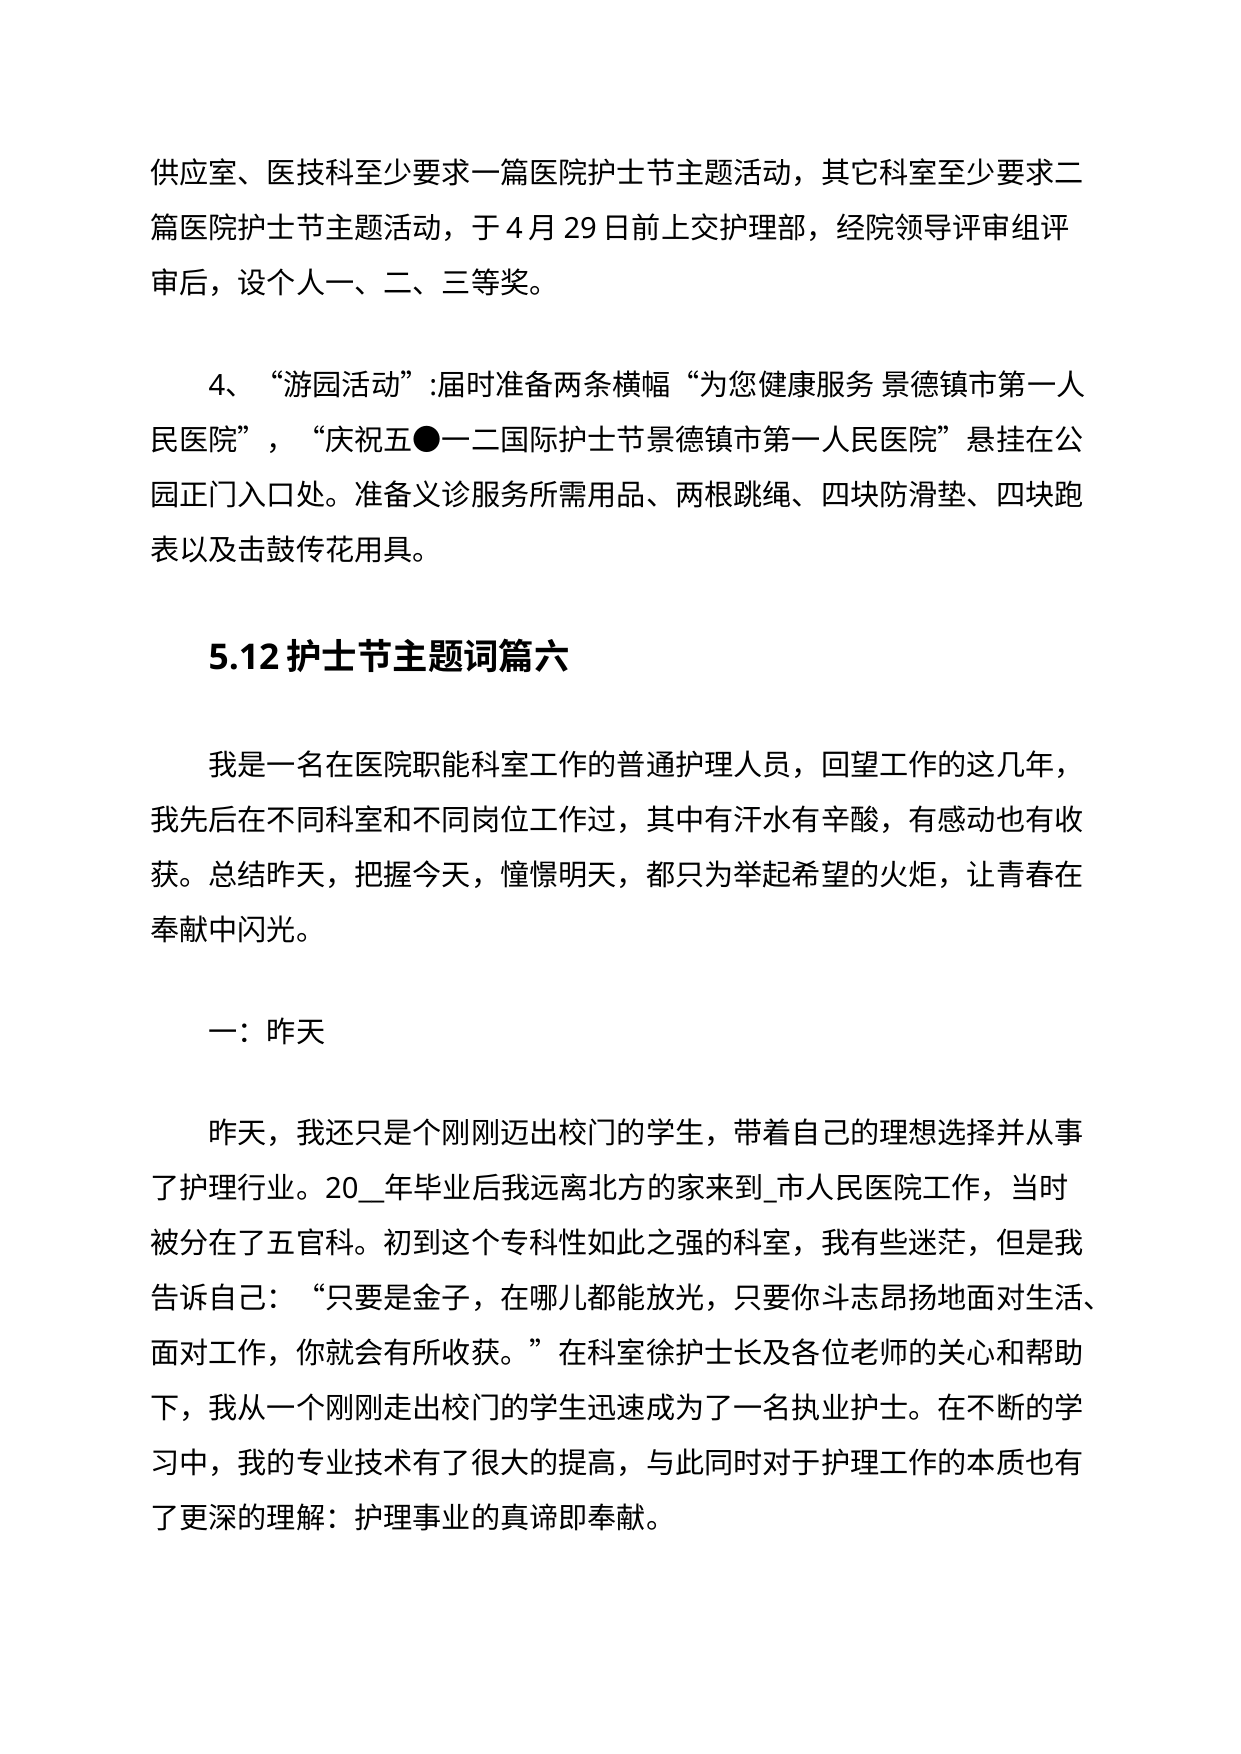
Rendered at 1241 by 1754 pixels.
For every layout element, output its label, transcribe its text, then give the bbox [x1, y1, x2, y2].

text 一：昨天 [150, 1008, 1090, 1051]
text 昨天，我还只是个刚刚迈出校门的学生，带着自己的理想选择并从事了护理行业。20__年毕业后我远离北方的家来到_市人民医院工作，当时被分在了五官科。初到这个专科性如此之强的科室，我有些迷茫，但是我告诉自己：“只要是金子，在哪儿都能放光，只要你斗志昂扬地面对生活、面对工作，你就会有所收获。”在科室徐护士长及各位老师的关心和帮助下，我从一个刚刚走出校门的学生迅速成为了一名执业护士。在不断的学习中，我的专业技术有了很大的提高，与此同时对于护理工作的本质也有了更深的理解：护理事业的真谛即奉献。 [150, 1110, 1090, 1537]
text 4、“游园活动”:届时准备两条横幅“为您健康服务 景德镇市第一人民医院”，“庆祝五●一二国际护士节景德镇市第一人民医院”悬挂在公园正门入口处。准备义诊服务所需用品、两根跳绳、四块防滑垫、四块跑表以及击鼓传花用具。 [150, 362, 1090, 569]
text 我是一名在医院职能科室工作的普通护理人员，回望工作的这几年，我先后在不同科室和不同岗位工作过，其中有汗水有辛酸，有感动也有收获。总结昨天，把握今天，憧憬明天，都只为举起希望的火炬，让青春在奉献中闪光。 [150, 742, 1090, 949]
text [150, 150, 1090, 302]
text 5.12护士节主题词篇六 [150, 628, 1090, 679]
